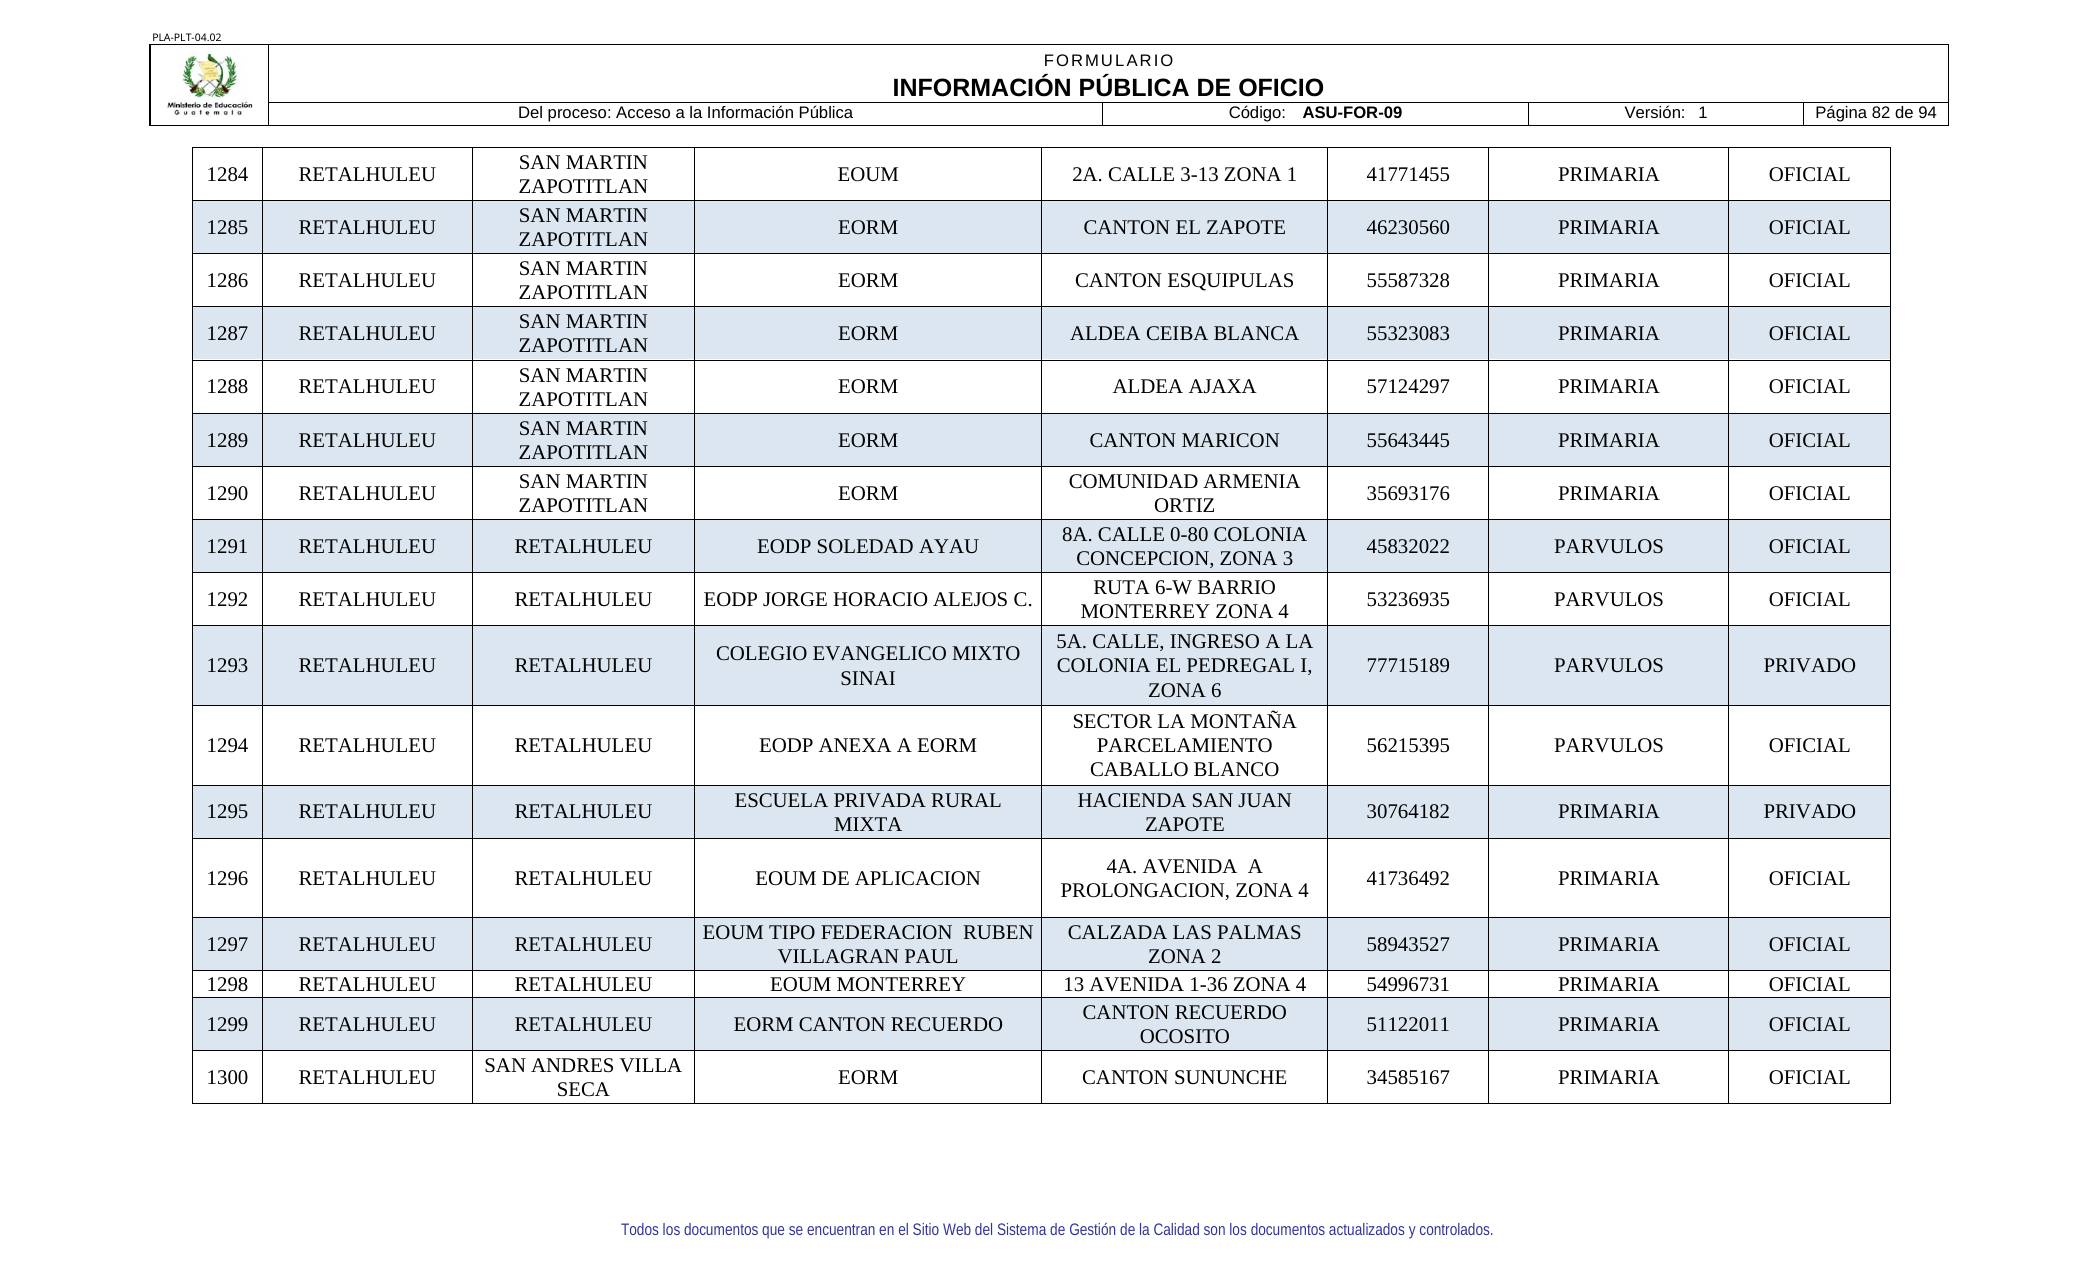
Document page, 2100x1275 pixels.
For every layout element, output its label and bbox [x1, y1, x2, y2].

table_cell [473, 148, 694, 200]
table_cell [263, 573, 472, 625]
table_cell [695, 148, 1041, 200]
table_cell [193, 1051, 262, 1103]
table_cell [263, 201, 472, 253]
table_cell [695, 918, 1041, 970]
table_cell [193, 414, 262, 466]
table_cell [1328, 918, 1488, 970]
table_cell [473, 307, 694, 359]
picture [166, 51, 253, 117]
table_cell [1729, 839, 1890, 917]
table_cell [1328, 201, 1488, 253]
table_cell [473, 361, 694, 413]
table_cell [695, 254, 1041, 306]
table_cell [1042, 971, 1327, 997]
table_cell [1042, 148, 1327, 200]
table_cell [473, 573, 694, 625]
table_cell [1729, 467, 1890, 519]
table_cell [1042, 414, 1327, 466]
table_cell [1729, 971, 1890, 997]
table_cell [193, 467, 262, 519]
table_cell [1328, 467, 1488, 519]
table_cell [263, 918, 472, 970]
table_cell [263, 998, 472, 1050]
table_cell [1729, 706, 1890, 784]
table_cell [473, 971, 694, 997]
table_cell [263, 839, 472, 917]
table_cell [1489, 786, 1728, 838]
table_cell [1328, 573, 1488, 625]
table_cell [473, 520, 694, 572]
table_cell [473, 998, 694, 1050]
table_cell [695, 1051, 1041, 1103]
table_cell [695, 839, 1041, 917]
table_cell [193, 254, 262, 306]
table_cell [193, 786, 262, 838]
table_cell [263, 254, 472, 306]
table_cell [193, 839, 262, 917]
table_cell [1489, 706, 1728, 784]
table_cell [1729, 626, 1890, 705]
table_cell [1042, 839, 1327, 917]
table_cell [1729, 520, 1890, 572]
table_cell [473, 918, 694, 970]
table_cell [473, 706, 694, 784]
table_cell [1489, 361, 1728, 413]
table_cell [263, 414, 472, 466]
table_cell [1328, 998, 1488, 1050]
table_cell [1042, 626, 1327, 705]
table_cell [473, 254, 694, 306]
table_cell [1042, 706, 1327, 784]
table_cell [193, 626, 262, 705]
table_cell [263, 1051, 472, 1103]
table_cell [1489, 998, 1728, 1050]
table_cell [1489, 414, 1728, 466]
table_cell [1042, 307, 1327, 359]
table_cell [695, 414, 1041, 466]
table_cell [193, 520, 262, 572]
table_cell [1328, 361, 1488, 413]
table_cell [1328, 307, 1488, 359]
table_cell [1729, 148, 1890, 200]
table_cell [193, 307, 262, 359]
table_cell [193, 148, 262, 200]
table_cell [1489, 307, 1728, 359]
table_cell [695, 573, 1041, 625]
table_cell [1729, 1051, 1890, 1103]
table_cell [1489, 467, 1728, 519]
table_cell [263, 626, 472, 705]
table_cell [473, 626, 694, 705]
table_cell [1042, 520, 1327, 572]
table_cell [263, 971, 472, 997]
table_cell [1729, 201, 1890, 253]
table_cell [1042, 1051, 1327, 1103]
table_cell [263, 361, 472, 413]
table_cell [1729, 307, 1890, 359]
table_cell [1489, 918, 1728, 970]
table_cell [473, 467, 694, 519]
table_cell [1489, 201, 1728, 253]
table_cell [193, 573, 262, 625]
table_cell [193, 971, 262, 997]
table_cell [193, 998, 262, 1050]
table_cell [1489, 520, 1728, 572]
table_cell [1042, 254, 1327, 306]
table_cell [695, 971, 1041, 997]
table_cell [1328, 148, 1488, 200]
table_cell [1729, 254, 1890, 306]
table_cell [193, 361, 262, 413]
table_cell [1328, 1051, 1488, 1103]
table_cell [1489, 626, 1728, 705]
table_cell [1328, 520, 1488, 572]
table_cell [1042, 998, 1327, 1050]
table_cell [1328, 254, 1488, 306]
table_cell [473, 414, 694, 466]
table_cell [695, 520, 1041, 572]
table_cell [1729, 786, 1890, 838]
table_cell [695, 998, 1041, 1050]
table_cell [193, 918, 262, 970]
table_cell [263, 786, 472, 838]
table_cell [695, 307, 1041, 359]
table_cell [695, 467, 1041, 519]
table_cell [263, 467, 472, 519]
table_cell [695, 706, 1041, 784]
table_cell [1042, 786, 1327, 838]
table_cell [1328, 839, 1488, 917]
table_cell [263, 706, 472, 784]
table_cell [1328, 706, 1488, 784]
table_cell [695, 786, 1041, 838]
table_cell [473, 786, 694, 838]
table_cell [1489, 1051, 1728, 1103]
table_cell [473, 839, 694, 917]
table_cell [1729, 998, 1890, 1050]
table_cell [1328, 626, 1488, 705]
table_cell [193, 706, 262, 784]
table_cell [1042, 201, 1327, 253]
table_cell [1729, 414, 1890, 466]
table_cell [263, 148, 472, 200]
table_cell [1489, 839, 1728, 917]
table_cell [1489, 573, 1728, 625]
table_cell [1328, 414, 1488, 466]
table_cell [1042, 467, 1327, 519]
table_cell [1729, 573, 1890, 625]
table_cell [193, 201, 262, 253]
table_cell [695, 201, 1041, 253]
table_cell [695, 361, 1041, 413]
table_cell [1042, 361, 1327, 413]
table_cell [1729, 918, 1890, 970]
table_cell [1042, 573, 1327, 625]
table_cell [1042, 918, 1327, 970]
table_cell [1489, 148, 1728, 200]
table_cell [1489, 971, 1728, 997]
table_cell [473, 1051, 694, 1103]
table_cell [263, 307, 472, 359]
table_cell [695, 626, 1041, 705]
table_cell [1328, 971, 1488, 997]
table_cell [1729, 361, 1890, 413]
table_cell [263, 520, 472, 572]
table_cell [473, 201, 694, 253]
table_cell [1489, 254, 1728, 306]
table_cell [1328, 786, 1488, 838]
